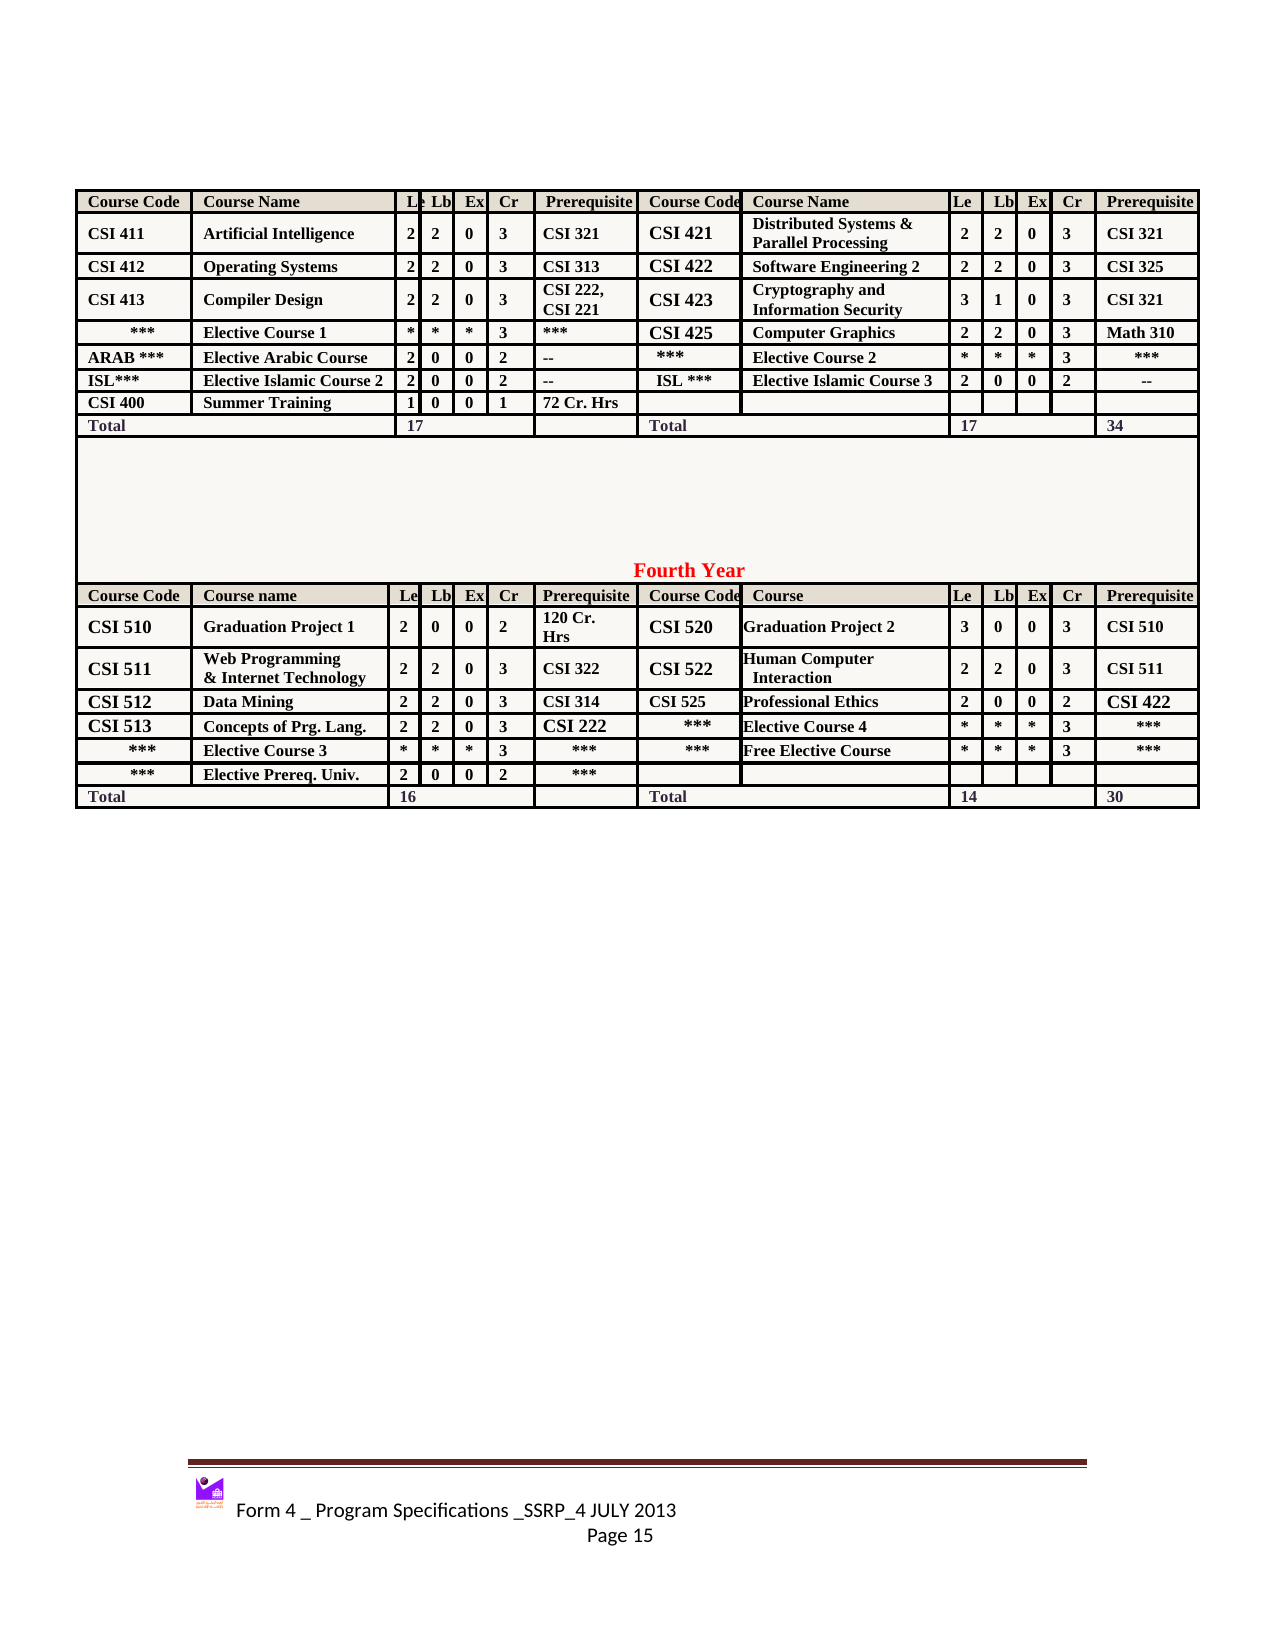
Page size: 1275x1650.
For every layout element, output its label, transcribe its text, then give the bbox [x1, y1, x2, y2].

table_cell 0 [1018, 371, 1049, 390]
table_cell 2 [390, 715, 418, 737]
table_cell [984, 393, 1015, 412]
table_cell Ex [455, 585, 486, 604]
table_cell 3 [489, 322, 533, 343]
table_cell Lb [422, 585, 452, 604]
table_cell Summer Training [193, 393, 394, 412]
table_cell 16 [390, 787, 533, 806]
table_cell * [984, 715, 1015, 737]
table_cell 3 [1053, 608, 1094, 646]
table_cell 3 [951, 280, 981, 318]
table_cell [1097, 765, 1197, 784]
table_cell 0 [455, 608, 486, 646]
table_cell 3 [1053, 740, 1094, 761]
table_cell Free Elective Course [743, 740, 948, 761]
table_cell Graduation Project 1 [193, 608, 387, 646]
table_cell CSI 525 [639, 691, 739, 712]
table_cell *** [536, 740, 636, 761]
table_cell 0 [422, 346, 452, 368]
table_cell [1018, 765, 1049, 784]
table_cell 2 [397, 371, 418, 390]
table_cell 0 [1018, 322, 1049, 343]
table_cell 2 [951, 649, 981, 687]
table_cell *** [639, 346, 739, 368]
table_cell Le [951, 585, 981, 604]
table_cell Operating Systems [193, 255, 394, 277]
table_cell 0 [1018, 608, 1049, 646]
table_cell * [455, 740, 486, 761]
table_cell 0 [455, 346, 486, 368]
table_cell Le [951, 192, 981, 211]
table_cell 3 [489, 214, 533, 252]
table_cell Human Computer Interaction [743, 649, 948, 687]
table_cell 2 [951, 691, 981, 712]
table_cell [1097, 393, 1197, 412]
table_cell Distributed Systems & Parallel Processing [743, 214, 948, 252]
table_cell Concepts of Prg. Lang. [193, 715, 387, 737]
table_cell 0 [1018, 280, 1049, 318]
table_cell *** [639, 715, 739, 737]
table_cell Elective Islamic Course 2 [193, 371, 394, 390]
table_cell 72 Cr. Hrs [536, 393, 636, 412]
table_cell 2 [951, 371, 981, 390]
table_cell [639, 393, 739, 412]
table_cell 0 [455, 715, 486, 737]
table_cell Elective Course 3 [193, 740, 387, 761]
table_cell 2 [984, 322, 1015, 343]
table_cell CSI 313 [536, 255, 636, 277]
table_cell *** [78, 740, 190, 761]
table_cell 0 [455, 649, 486, 687]
table_cell Course Code [639, 192, 739, 211]
table_cell 1 [397, 393, 418, 412]
table_cell Web Programming & Internet Technology [193, 649, 387, 687]
table_cell Computer Graphics [743, 322, 948, 343]
table_cell 3 [489, 740, 533, 761]
table_cell *** [536, 765, 636, 784]
table_cell [1053, 393, 1094, 412]
table_cell 0 [984, 691, 1015, 712]
table_cell * [422, 740, 452, 761]
table_cell CSI 411 [78, 214, 190, 252]
table_cell 0 [422, 765, 452, 784]
table_cell 2 [422, 715, 452, 737]
table_cell * [1018, 740, 1049, 761]
table_cell Ex [1018, 585, 1049, 604]
table_cell [984, 765, 1015, 784]
table_cell 0 [455, 255, 486, 277]
table_cell 2 [397, 346, 418, 368]
table_cell ISL*** [78, 371, 190, 390]
table_cell Total [78, 416, 394, 435]
table_cell CSI 413 [78, 280, 190, 318]
table_cell Total [639, 787, 948, 806]
table_cell CSI 510 [1097, 608, 1197, 646]
table_cell 0 [455, 214, 486, 252]
table_cell Course Name [193, 192, 394, 211]
table_cell 3 [1053, 346, 1094, 368]
table_cell Artificial Intelligence [193, 214, 394, 252]
table_cell [639, 765, 739, 784]
table_cell 2 [390, 765, 418, 784]
table_cell Course Code [78, 192, 190, 211]
table_cell 3 [1053, 322, 1094, 343]
table_cell 30 [1097, 787, 1197, 806]
table_cell 2 [422, 649, 452, 687]
table_cell Total [639, 416, 948, 435]
table_cell CSI 421 [639, 214, 739, 252]
table_cell 0 [422, 393, 452, 412]
table_cell 2 [489, 608, 533, 646]
table_cell 2 [1053, 691, 1094, 712]
table_cell 120 Cr. Hrs [536, 608, 636, 646]
table_cell Elective Course 1 [193, 322, 394, 343]
table_cell * [397, 322, 418, 343]
table_cell CSI 423 [639, 280, 739, 318]
table_cell CSI 314 [536, 691, 636, 712]
table_cell 0 [422, 608, 452, 646]
table_cell 2 [489, 371, 533, 390]
table_cell CSI 325 [1097, 255, 1197, 277]
table_cell * [984, 346, 1015, 368]
table_cell 0 [984, 371, 1015, 390]
table_cell Le [390, 585, 418, 604]
table_cell * [1018, 346, 1049, 368]
table_cell 2 [397, 255, 418, 277]
table_cell Course name [193, 585, 387, 604]
table_cell 2 [397, 280, 418, 318]
table_cell * [1018, 715, 1049, 737]
table_cell Prerequisite [1097, 192, 1197, 211]
table_cell -- [536, 371, 636, 390]
table_cell CSI 321 [1097, 280, 1197, 318]
table_cell 2 [390, 608, 418, 646]
table_cell 2 [422, 255, 452, 277]
table_cell Math 310 [1097, 322, 1197, 343]
table_cell Elective Course 2 [743, 346, 948, 368]
table_cell ISL *** [639, 371, 739, 390]
table_cell 17 [951, 416, 1094, 435]
table_cell Cr [1053, 192, 1094, 211]
table_cell CSI 513 [78, 715, 190, 737]
table_cell 2 [422, 214, 452, 252]
table_cell 0 [422, 371, 452, 390]
table_cell 2 [951, 214, 981, 252]
table_cell * [455, 322, 486, 343]
table_cell Ex [1018, 192, 1049, 211]
table_cell * [951, 715, 981, 737]
table_cell [743, 765, 948, 784]
table_cell [536, 787, 636, 806]
table_cell 3 [489, 255, 533, 277]
table_cell Lb [422, 192, 452, 211]
table_cell Software Engineering 2 [743, 255, 948, 277]
table_cell CSI 400 [78, 393, 190, 412]
table_cell 0 [1018, 691, 1049, 712]
table_cell Cr [1053, 585, 1094, 604]
table_cell 2 [951, 255, 981, 277]
table_cell 2 [984, 649, 1015, 687]
table_cell 34 [1097, 416, 1197, 435]
table_cell *** [78, 322, 190, 343]
table_cell [1053, 765, 1094, 784]
table_cell CSI 321 [1097, 214, 1197, 252]
table_cell Prerequisite [1097, 585, 1197, 604]
table_cell 0 [455, 280, 486, 318]
table_cell Course [743, 585, 948, 604]
table_cell *** [1097, 346, 1197, 368]
table_cell 14 [951, 787, 1094, 806]
table_cell CSI 222 [536, 715, 636, 737]
table_cell 2 [397, 214, 418, 252]
table_cell Cryptography and Information Security [743, 280, 948, 318]
table_cell 0 [455, 371, 486, 390]
table_cell CSI 422 [639, 255, 739, 277]
table_cell Lb [984, 585, 1015, 604]
table_cell Elective Arabic Course [193, 346, 394, 368]
table_cell 3 [1053, 715, 1094, 737]
table_cell Elective Prereq. Univ. [193, 765, 387, 784]
table_cell * [951, 346, 981, 368]
table_cell CSI 520 [639, 608, 739, 646]
table_cell 2 [422, 691, 452, 712]
table_cell * [422, 322, 452, 343]
table_cell Professional Ethics [743, 691, 948, 712]
table_cell 2 [1053, 371, 1094, 390]
table_cell [1018, 393, 1049, 412]
table_cell Le [397, 192, 418, 211]
table_cell 2 [489, 346, 533, 368]
table_cell 3 [951, 608, 981, 646]
table_cell 3 [489, 280, 533, 318]
table_cell 3 [489, 691, 533, 712]
table_cell CSI 322 [536, 649, 636, 687]
table_cell Graduation Project 2 [743, 608, 948, 646]
table_cell *** [536, 322, 636, 343]
table_cell 0 [1018, 214, 1049, 252]
table_cell Course Code [78, 585, 190, 604]
table_cell Course Code [639, 585, 739, 604]
table_cell 3 [1053, 214, 1094, 252]
table_cell 2 [422, 280, 452, 318]
table_cell 0 [455, 691, 486, 712]
table_cell 3 [1053, 255, 1094, 277]
table_cell Data Mining [193, 691, 387, 712]
table_cell Elective Course 4 [743, 715, 948, 737]
table_cell *** [1097, 715, 1197, 737]
table_cell * [951, 740, 981, 761]
table_cell [951, 393, 981, 412]
table_cell 2 [390, 691, 418, 712]
table_cell *** [1097, 740, 1197, 761]
table_cell CSI 512 [78, 691, 190, 712]
table_cell Cr [489, 192, 533, 211]
table_cell 3 [489, 649, 533, 687]
table_cell Total [78, 787, 387, 806]
table_cell Ex [455, 192, 486, 211]
table_cell Prerequisite [536, 192, 636, 211]
table_cell 0 [1018, 255, 1049, 277]
table_cell CSI 425 [639, 322, 739, 343]
table_cell *** [78, 765, 190, 784]
table_cell CSI 422 [1097, 691, 1197, 712]
table_cell Compiler Design [193, 280, 394, 318]
table_cell -- [1097, 371, 1197, 390]
table_cell 3 [489, 715, 533, 737]
table_cell Elective Islamic Course 3 [743, 371, 948, 390]
table_cell Cr [489, 585, 533, 604]
picture [187, 1470, 232, 1517]
table_cell Course Name [743, 192, 948, 211]
table_cell 0 [1018, 649, 1049, 687]
table_cell 2 [489, 765, 533, 784]
table_cell 1 [984, 280, 1015, 318]
table_cell [951, 765, 981, 784]
table_cell 0 [455, 393, 486, 412]
table_cell * [984, 740, 1015, 761]
table_cell [536, 416, 636, 435]
table_cell CSI 222, CSI 221 [536, 280, 636, 318]
table_cell 3 [1053, 649, 1094, 687]
table_cell CSI 511 [78, 649, 190, 687]
table_cell 3 [1053, 280, 1094, 318]
table_cell 17 [397, 416, 533, 435]
table_cell Lb [984, 192, 1015, 211]
table_cell Prerequisite [536, 585, 636, 604]
table_cell 1 [489, 393, 533, 412]
table_cell CSI 321 [536, 214, 636, 252]
table_cell [743, 393, 948, 412]
table_cell Fourth Year [78, 438, 1197, 582]
table_cell *** [639, 740, 739, 761]
table_cell 2 [951, 322, 981, 343]
table_cell 2 [984, 255, 1015, 277]
table_cell 0 [984, 608, 1015, 646]
table_cell CSI 511 [1097, 649, 1197, 687]
table_cell CSI 412 [78, 255, 190, 277]
table_cell 2 [984, 214, 1015, 252]
table_cell * [390, 740, 418, 761]
table_cell -- [536, 346, 636, 368]
table_cell CSI 522 [639, 649, 739, 687]
table_cell ARAB *** [78, 346, 190, 368]
table_cell 2 [390, 649, 418, 687]
table_cell 0 [455, 765, 486, 784]
table_cell CSI 510 [78, 608, 190, 646]
